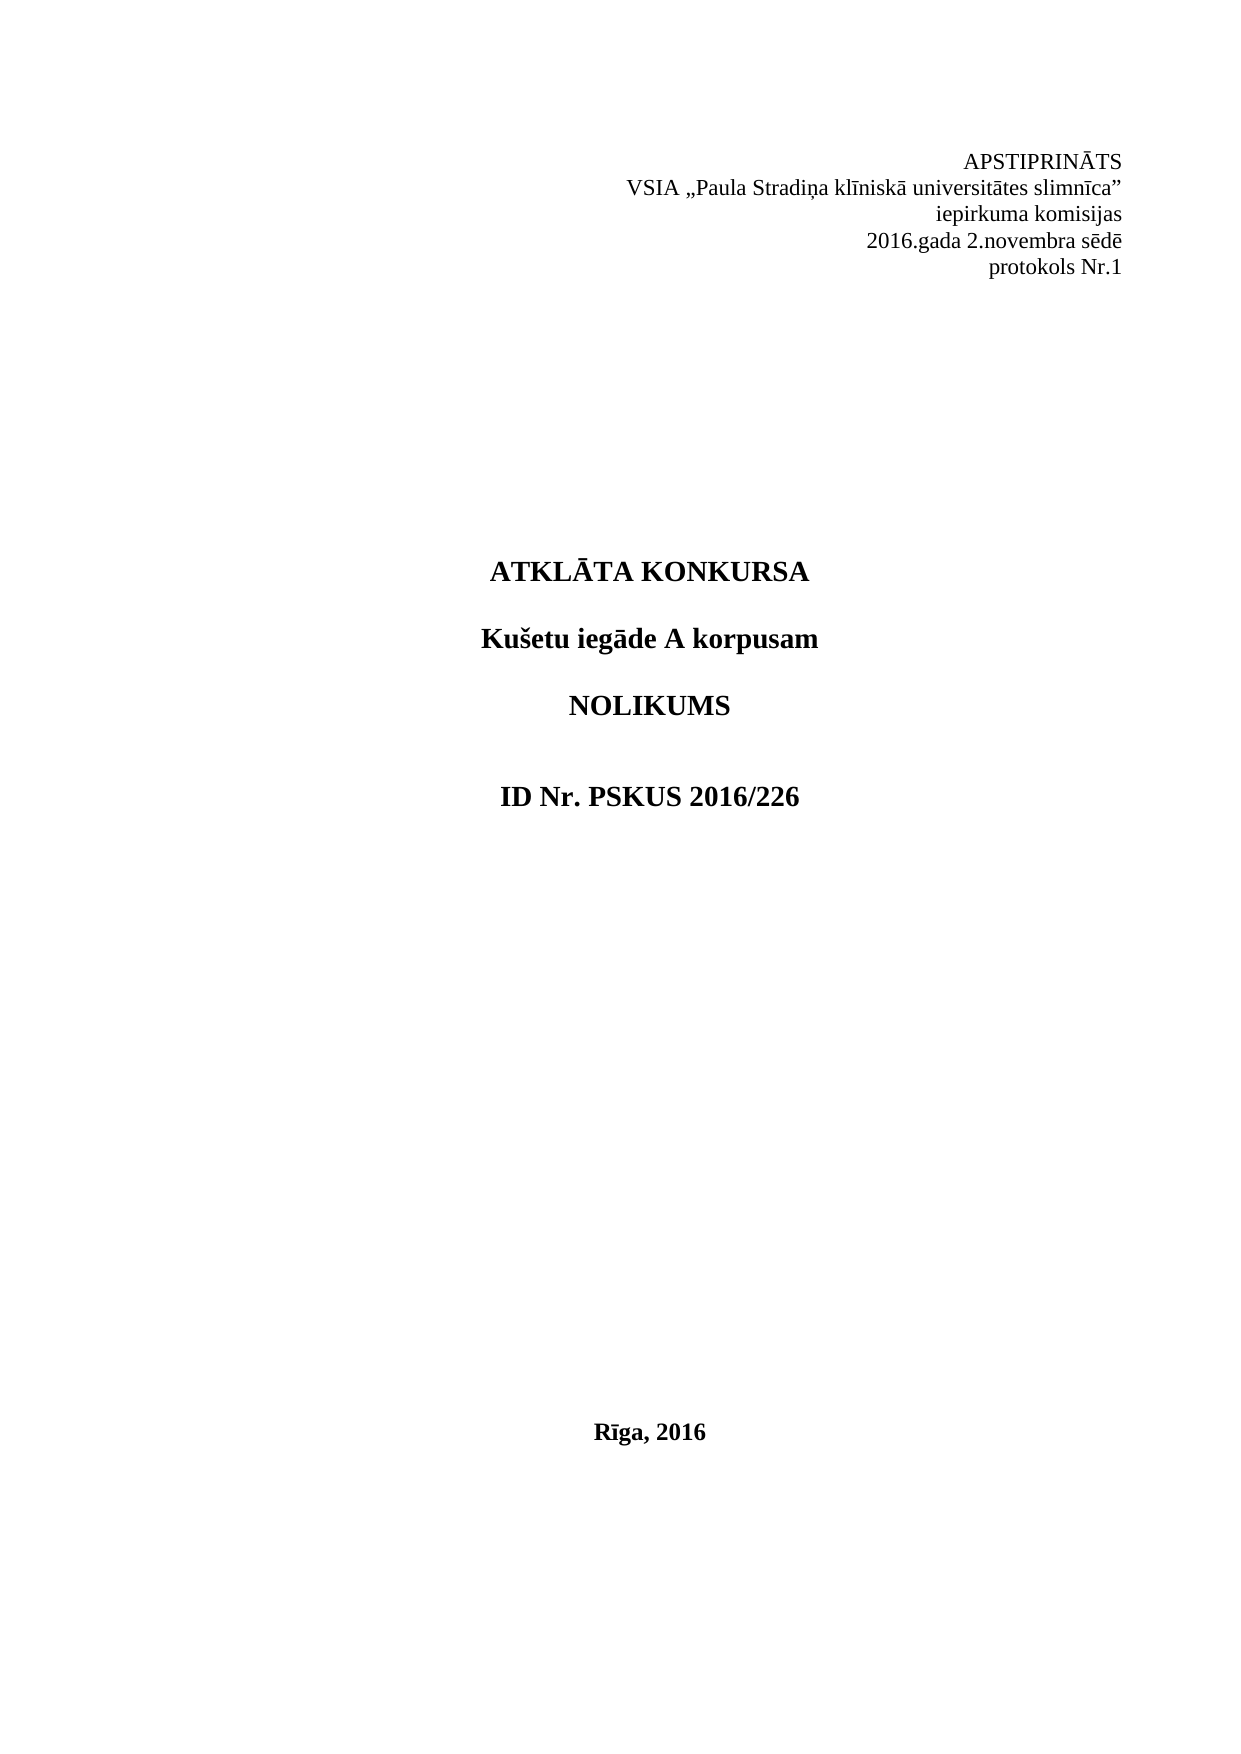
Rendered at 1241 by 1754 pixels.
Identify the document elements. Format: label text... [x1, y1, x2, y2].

text ATKLĀTA KONKURSA [177, 554, 1122, 588]
text APSTIPRINĀTS [177, 148, 1122, 174]
text Nr.1 [177, 253, 1122, 279]
text Rīga, 2016 [177, 1417, 1122, 1446]
text VSIA „Paula Stradiņa klīniskā universitātes slimnīca” [177, 174, 1122, 200]
text ID Nr. PSKUS 2016/226 [177, 779, 1122, 813]
text 2016.gada 2.novembra sēdē [177, 227, 1122, 253]
text Kušetu iegāde A korpusam [177, 621, 1122, 655]
text iepirkuma komisijas [177, 200, 1122, 227]
